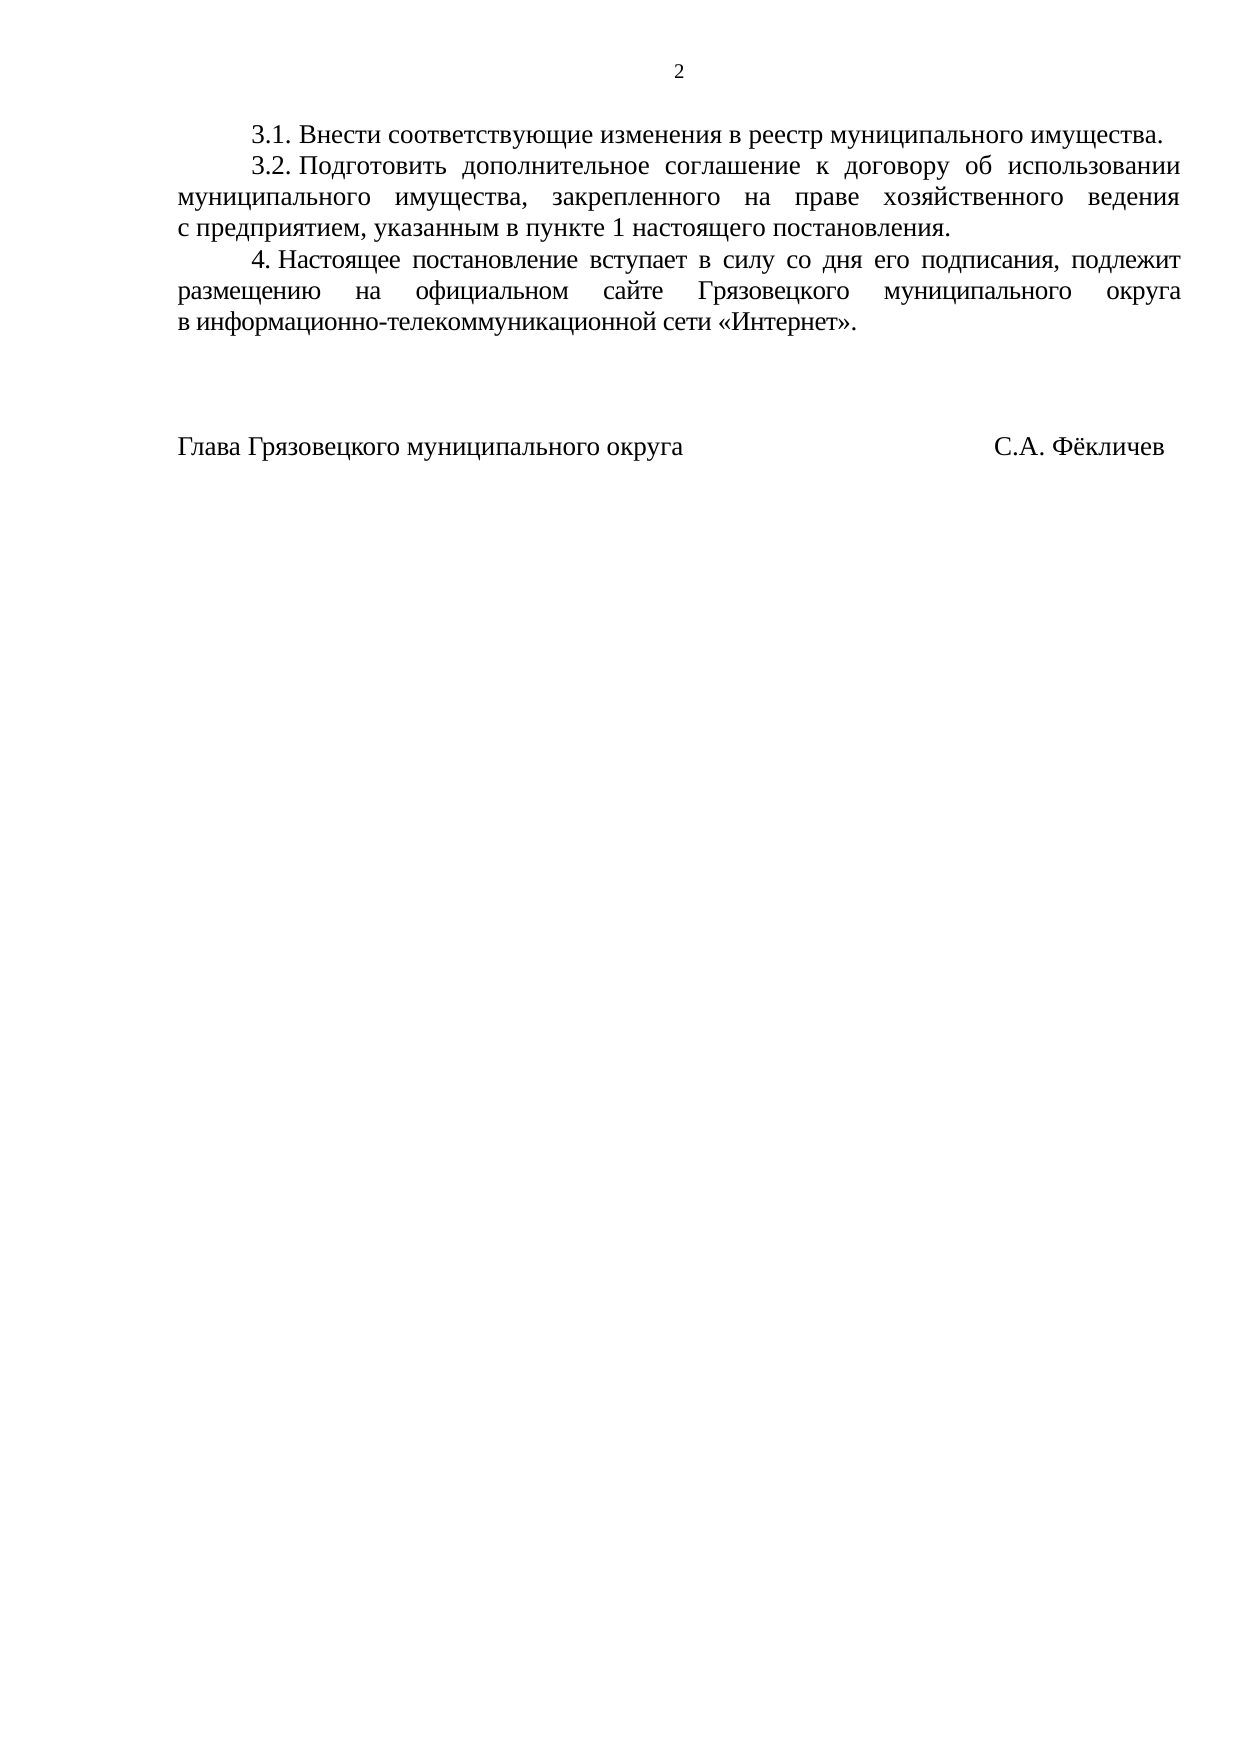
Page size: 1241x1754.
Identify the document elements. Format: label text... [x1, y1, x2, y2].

text 4. Настоящее постановление вступает в силу со дня его подписания, подлежит размещению на официальном сайте Грязовецкого муниципального округа в информационно-телекоммуникационной сети «Интернет». [177, 243, 1181, 336]
text 3.1. Внести соответствующие изменения в реестр муниципального имущества. [177, 118, 1181, 149]
text Глава Грязовецкого муниципального округа С.А. Фёкличев [177, 429, 1181, 461]
text 3.2. Подготовить дополнительное соглашение к договору об использовании муниципального имущества, закрепленного на праве хозяйственного ведения с предприятием, указанным в пункте 1 настоящего постановления. [177, 149, 1181, 243]
